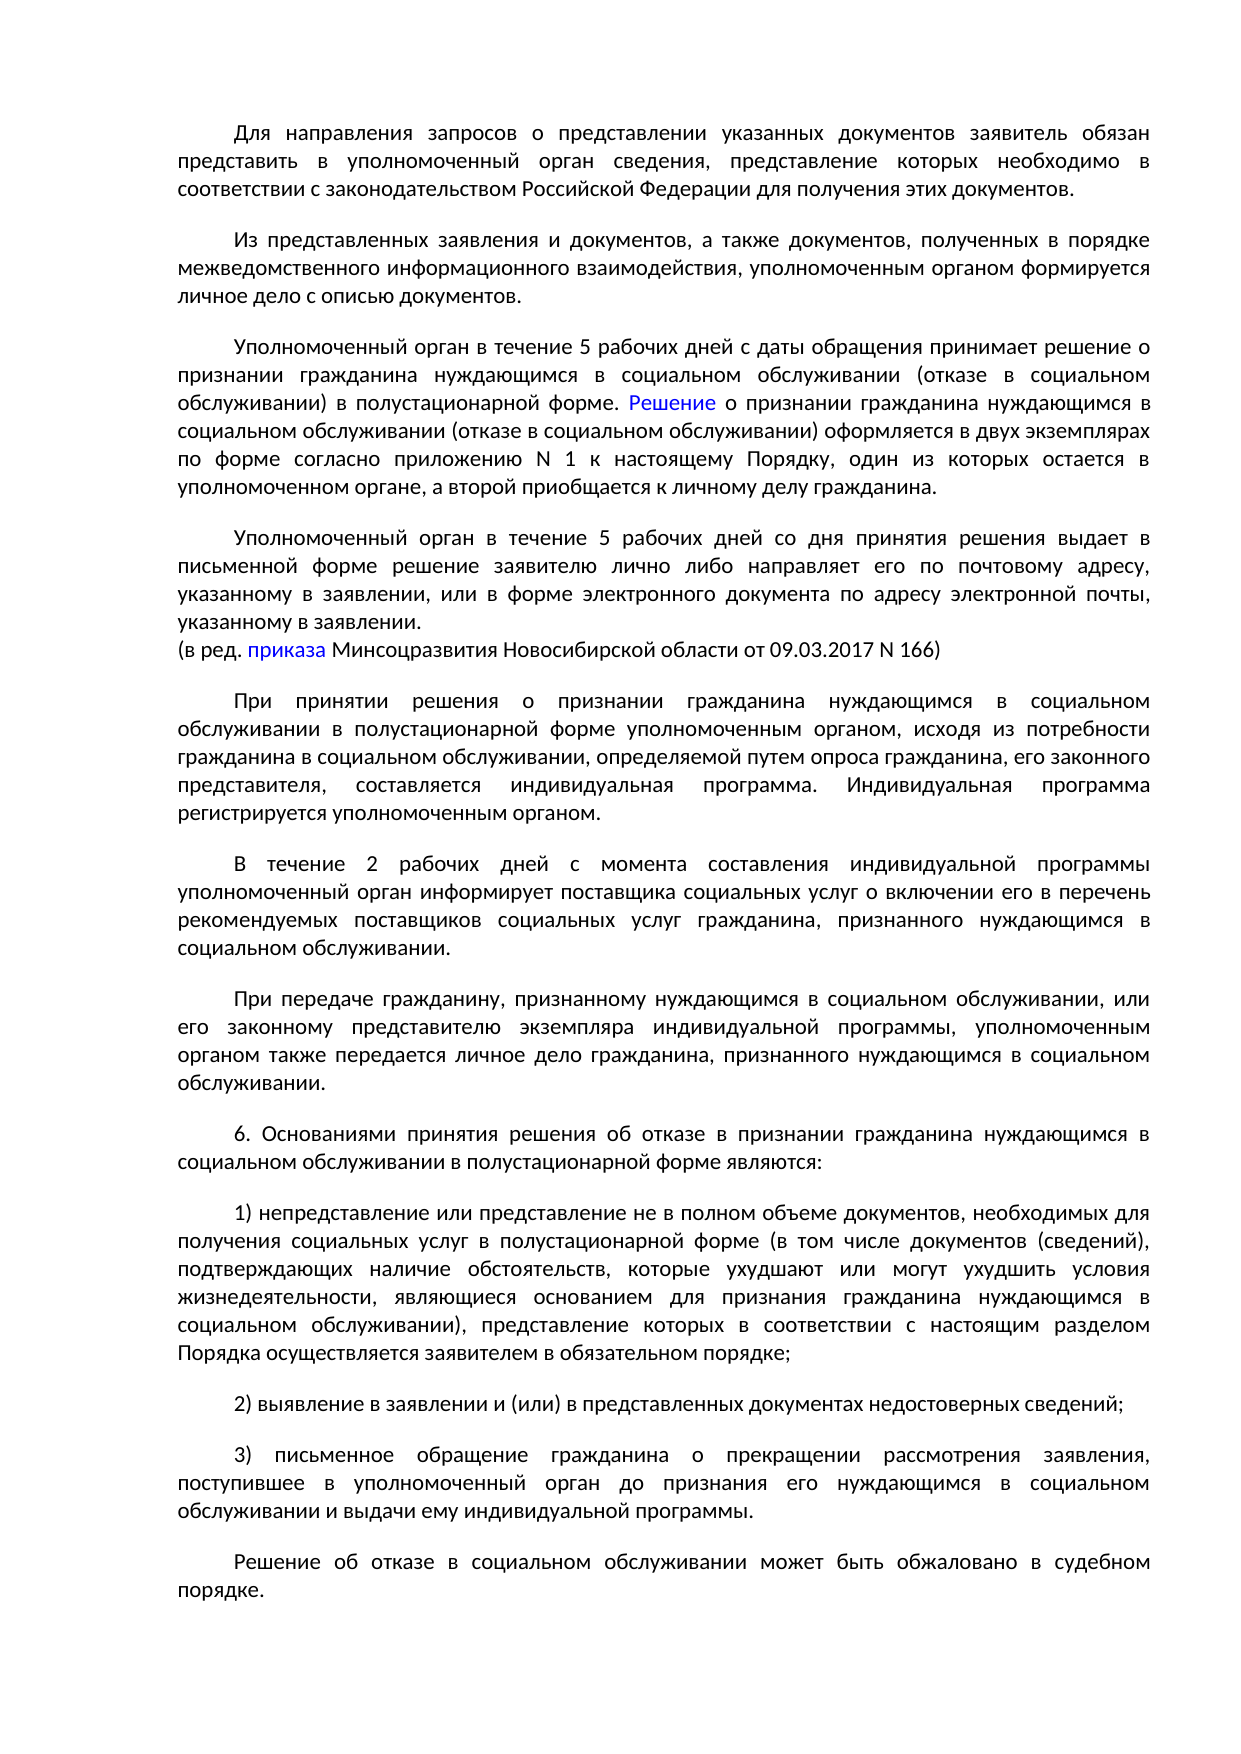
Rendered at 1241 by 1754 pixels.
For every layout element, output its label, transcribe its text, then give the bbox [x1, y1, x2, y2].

text В течение 2 рабочих дней с момента составления индивидуальной программы уполномоченный орган информирует поставщика социальных услуг о включении его в перечень рекомендуемых поставщиков социальных услуг гражданина, признанного нуждающимся в социальном обслуживании. [177, 849, 1152, 961]
text 1) непредставление или представление не в полном объеме документов, необходимых для получения социальных услуг в полустационарной форме (в том числе документов (сведений), подтверждающих наличие обстоятельств, которые ухудшают или могут ухудшить условия жизнедеятельности, являющиеся основанием для признания гражданина нуждающимся в социальном обслуживании), представление которых в соответствии с настоящим разделом Порядка осуществляется заявителем в обязательном порядке; [177, 1198, 1152, 1366]
text Из представленных заявления и документов, а также документов, полученных в порядке межведомственного информационного взаимодействия, уполномоченным органом формируется личное дело с описью документов. [177, 225, 1152, 309]
text 3) письменное обращение гражданина о прекращении рассмотрения заявления, поступившее в уполномоченный орган до признания его нуждающимся в социальном обслуживании и выдачи ему индивидуальной программы. [177, 1440, 1152, 1524]
text Для направления запросов о представлении указанных документов заявитель обязан представить в уполномоченный орган сведения, представление которых необходимо в соответствии с законодательством Российской Федерации для получения этих документов. [177, 118, 1152, 202]
text При передаче гражданину, признанному нуждающимся в социальном обслуживании, или его законному представителю экземпляра индивидуальной программы, уполномоченным органом также передается личное дело гражданина, признанного нуждающимся в социальном обслуживании. [177, 984, 1152, 1096]
text 2) выявление в заявлении и (или) в представленных документах недостоверных сведений; [177, 1389, 1152, 1417]
text 6. Основаниями принятия решения об отказе в признании гражданина нуждающимся в социальном обслуживании в полустационарной форме являются: [177, 1119, 1152, 1175]
text При принятии решения о признании гражданина нуждающимся в социальном обслуживании в полустационарной форме уполномоченным органом, исходя из потребности гражданина в социальном обслуживании, определяемой путем опроса гражданина, его законного представителя, составляется индивидуальная программа. Индивидуальная программа регистрируется уполномоченным органом. [177, 686, 1152, 826]
text (в ред. приказа Минсоцразвития Новосибирской области от 09.03.2017 N 166) [177, 635, 1152, 663]
text Уполномоченный орган в течение 5 рабочих дней с даты обращения принимает решение о признании гражданина нуждающимся в социальном обслуживании (отказе в социальном обслуживании) в полустационарной форме. Решение о признании гражданина нуждающимся в социальном обслуживании (отказе в социальном обслуживании) оформляется в двух экземплярах по форме согласно приложению N 1 к настоящему Порядку, один из которых остается в уполномоченном органе, а второй приобщается к личному делу гражданина. [177, 332, 1152, 500]
text Решение об отказе в социальном обслуживании может быть обжаловано в судебном порядке. [177, 1547, 1152, 1603]
text Уполномоченный орган в течение 5 рабочих дней со дня принятия решения выдает в письменной форме решение заявителю лично либо направляет его по почтовому адресу, указанному в заявлении, или в форме электронного документа по адресу электронной почты, указанному в заявлении. [177, 523, 1152, 635]
